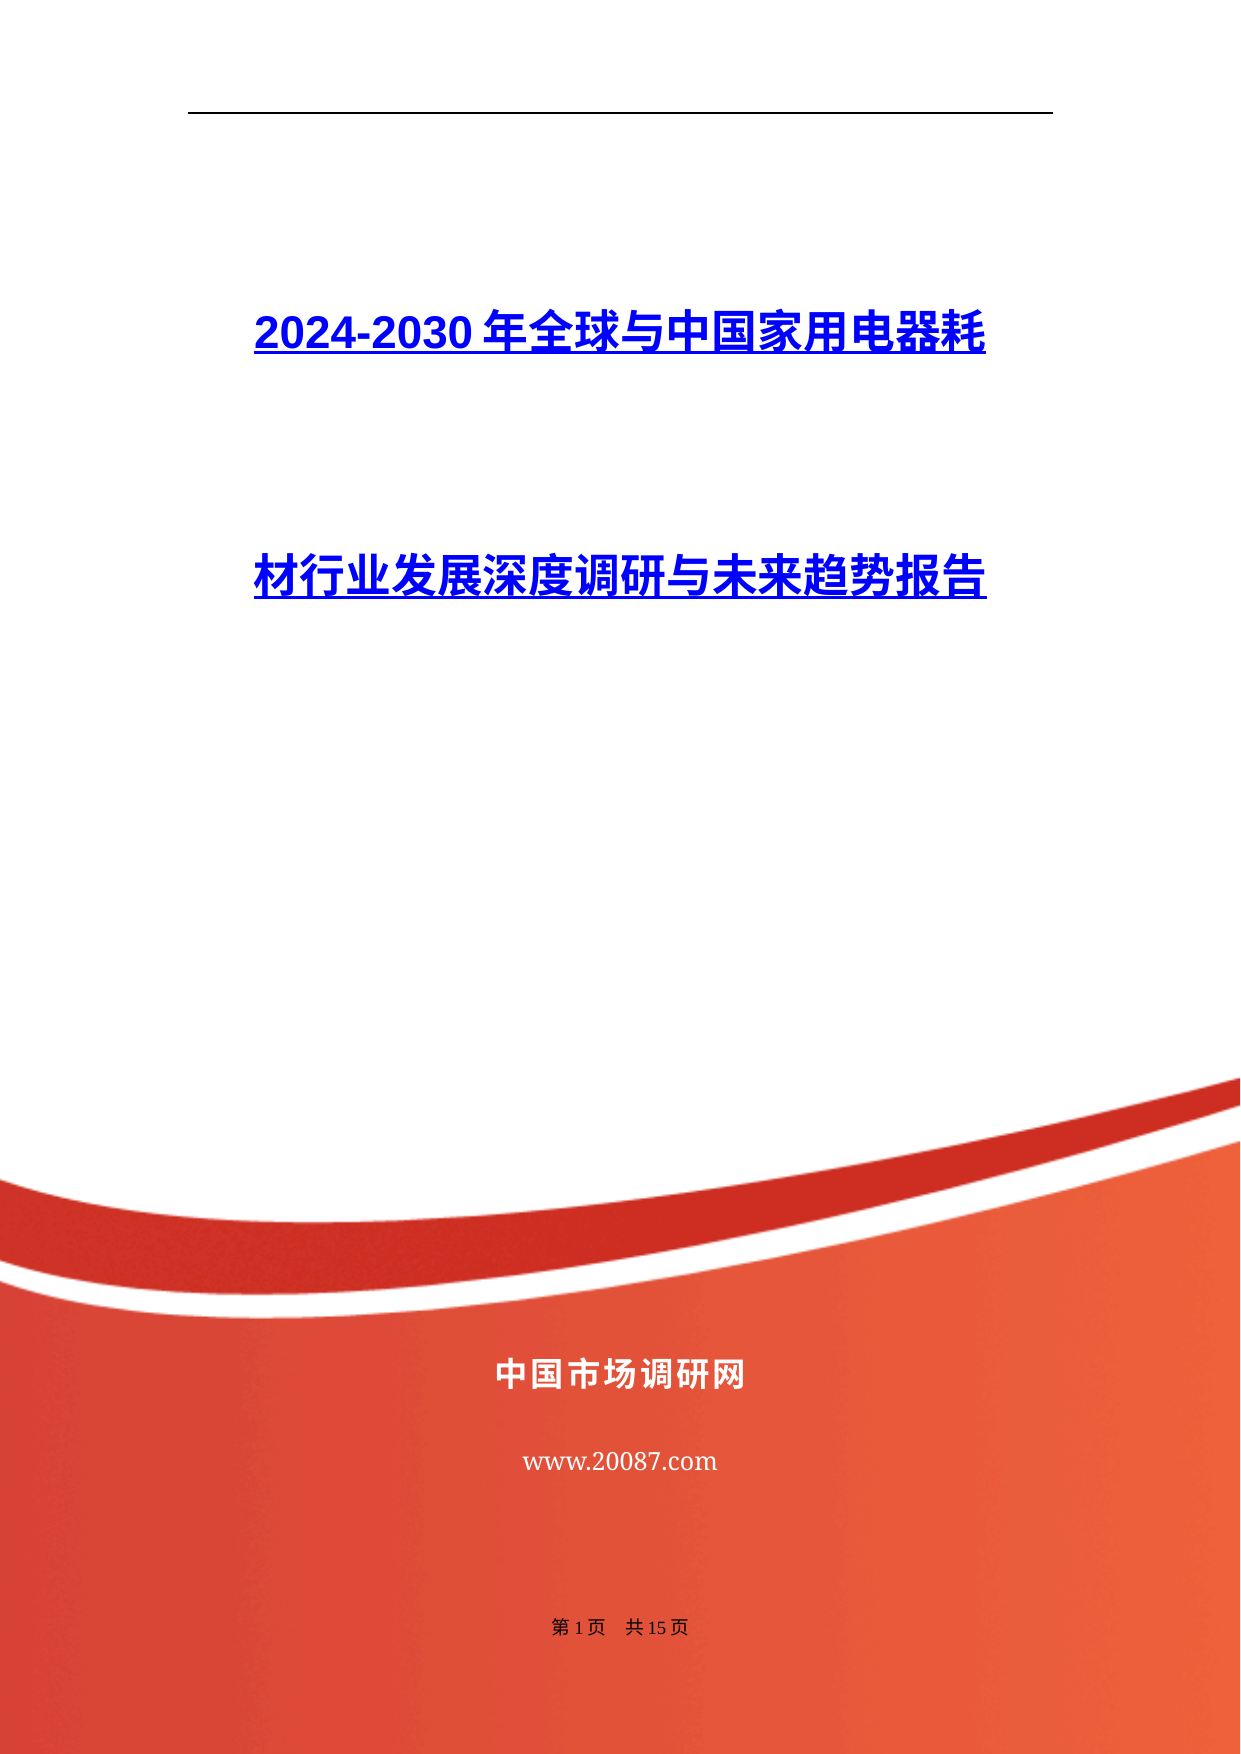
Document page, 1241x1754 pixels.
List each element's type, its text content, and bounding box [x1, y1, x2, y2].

table_header 2024-2030年全球与中国家用电器耗材行业发展深度调研与未来趋势报告 [188, 207, 1053, 773]
picture [0, 1006, 1241, 1754]
subtitle 中国市场调研网 [187, 1339, 1053, 1404]
text www.20087.com [187, 1428, 1053, 1493]
